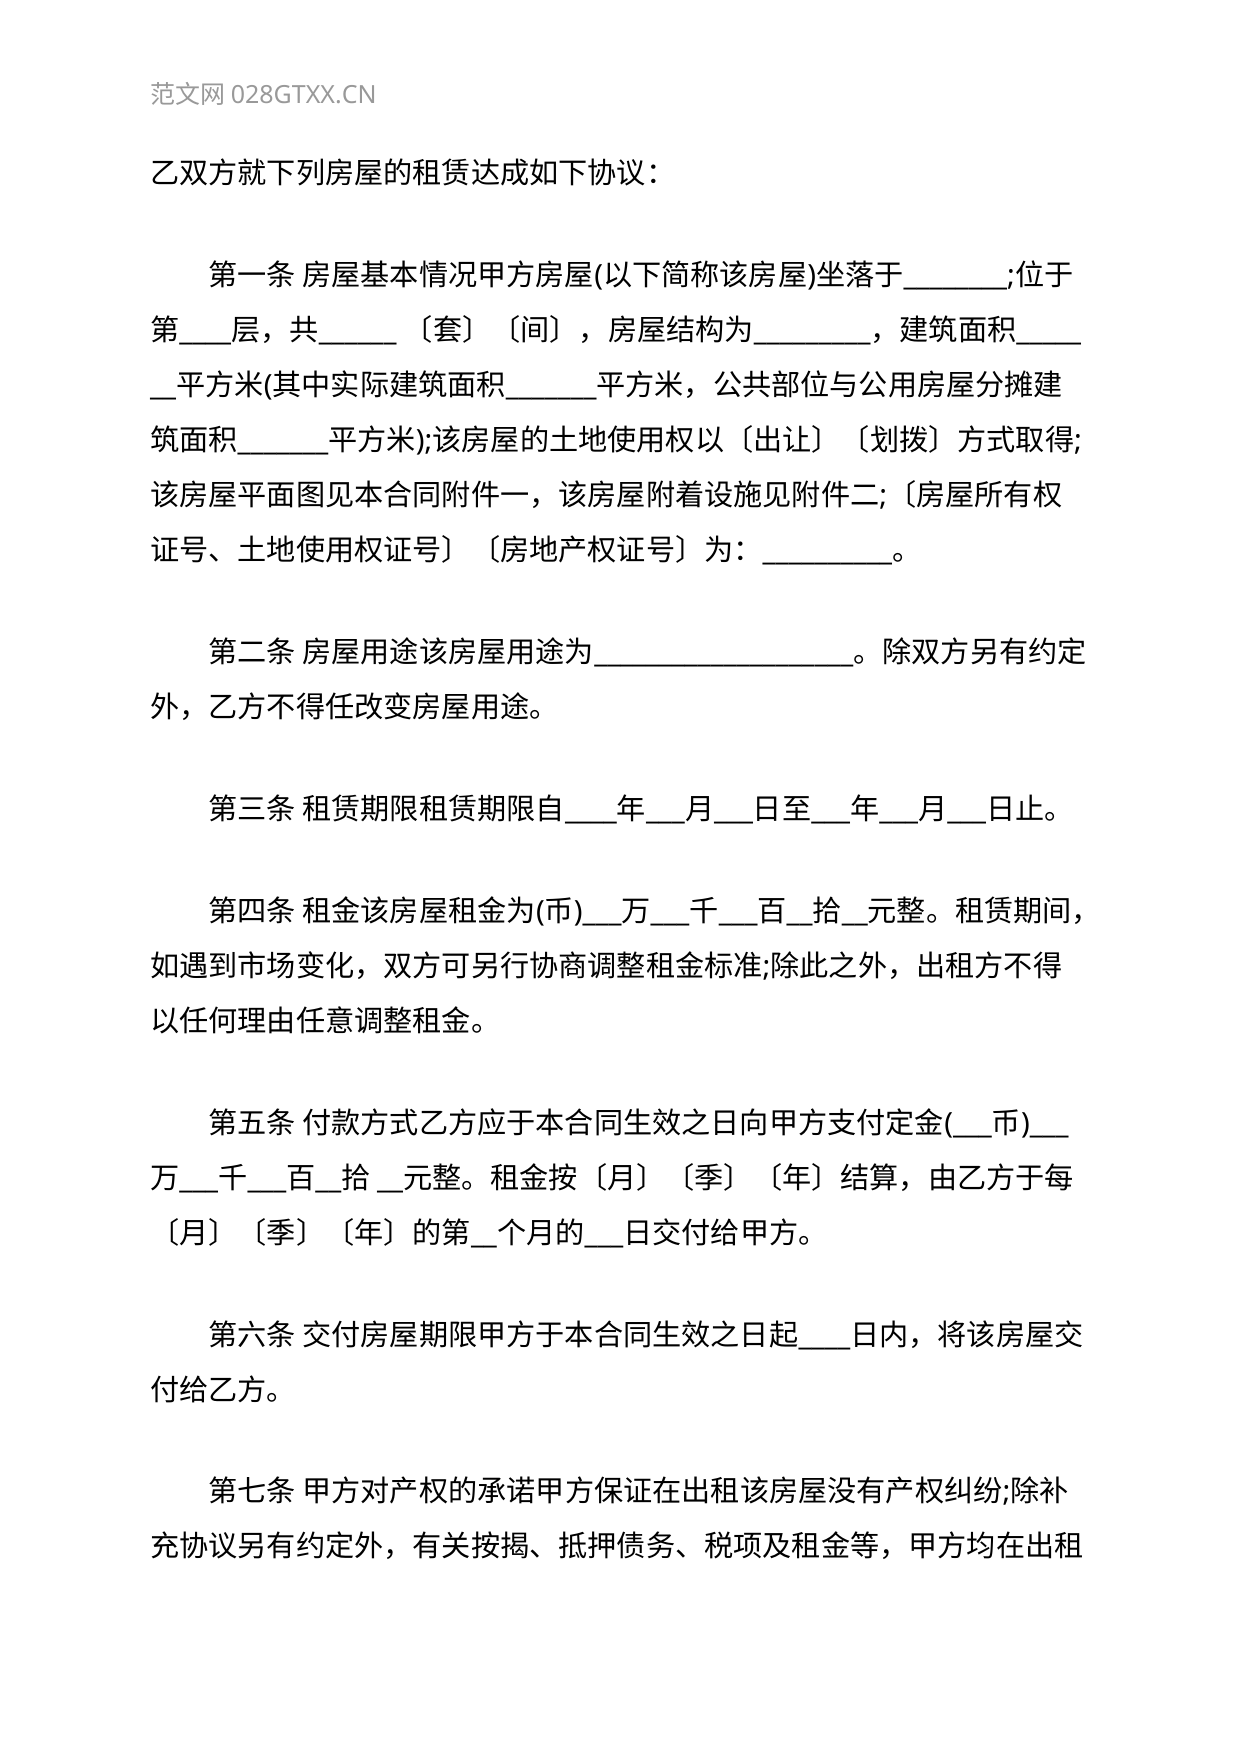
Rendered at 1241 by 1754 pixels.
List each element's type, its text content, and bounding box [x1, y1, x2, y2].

text 第六条 交付房屋期限甲方于本合同生效之日起____日内，将该房屋交付给乙方。 [150, 1311, 1090, 1408]
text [150, 150, 1090, 192]
text 第四条 租金该房屋租金为(币)___万___千___百__拾__元整。租赁期间，如遇到市场变化，双方可另行协商调整租金标准;除此之外，出租方不得以任何理由任意调整租金。 [150, 887, 1090, 1040]
text 第五条 付款方式乙方应于本合同生效之日向甲方支付定金(___币)___万___千___百__拾 __元整。租金按〔月〕〔季〕〔年〕结算，由乙方于每〔月〕〔季〕〔年〕的第__个月的___日交付给甲方。 [150, 1099, 1090, 1252]
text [150, 1468, 1090, 1565]
text 第二条 房屋用途该房屋用途为____________________。除双方另有约定外，乙方不得任改变房屋用途。 [150, 629, 1090, 726]
text 第一条 房屋基本情况甲方房屋(以下简称该房屋)坐落于________;位于第____层，共______ 〔套〕〔间〕，房屋结构为_________，建筑面积_______平方米(其中实际建筑面积_______平方米，公共部位与公用房屋分摊建筑面积_______平方米);该房屋的土地使用权以〔出让〕〔划拨〕方式取得;该房屋平面图见本合同附件一，该房屋附着设施见附件二;〔房屋所有权证号、土地使用权证号〕〔房地产权证号〕为：__________。 [150, 252, 1090, 569]
text 第三条 租赁期限租赁期限自____年___月___日至___年___月___日止。 [150, 786, 1090, 828]
